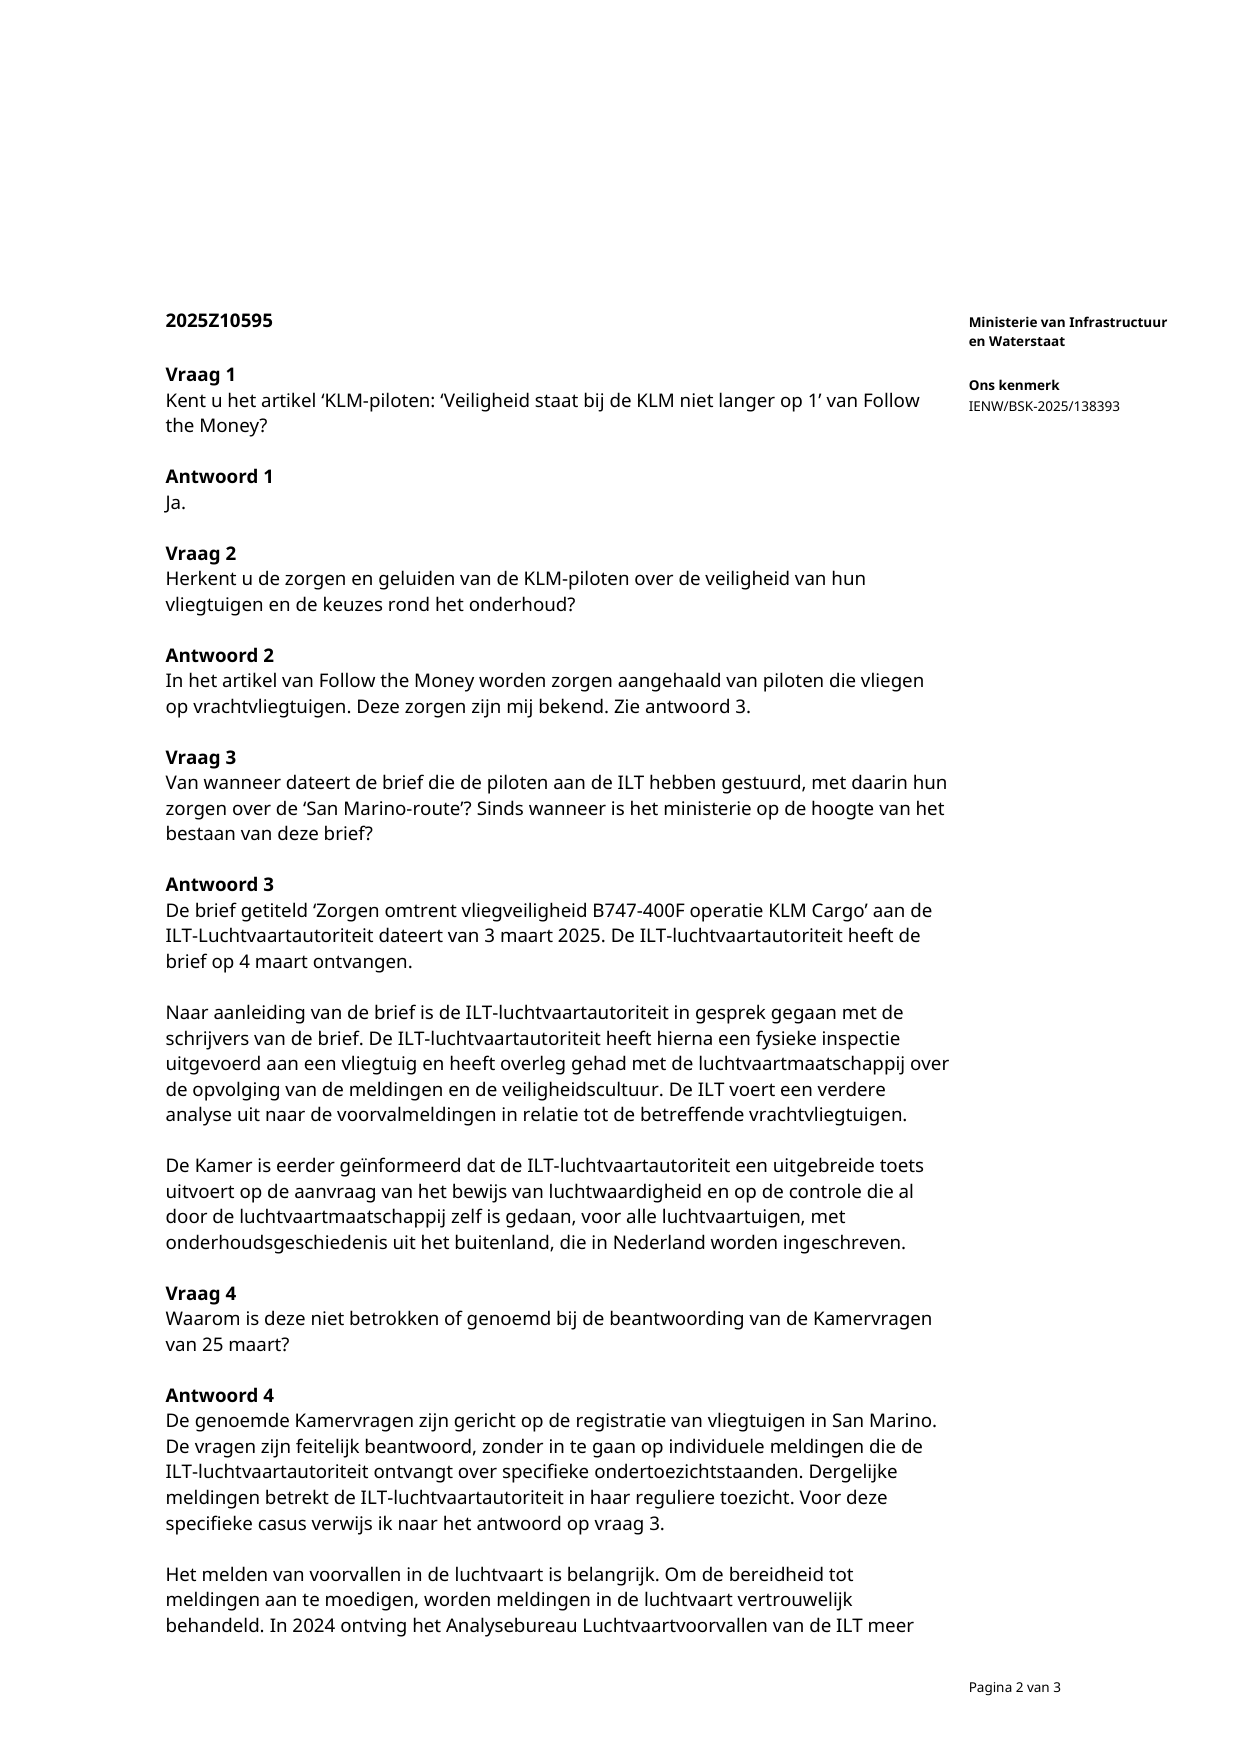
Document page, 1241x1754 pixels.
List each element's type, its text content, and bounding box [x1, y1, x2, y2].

text Vraag 1 [165, 361, 951, 387]
text De Kamer is eerder geïnformeerd dat de ILT-luchtvaartautoriteit een uitgebreide toets uitvoert op de aanvraag van het bewijs van luchtwaardigheid en op de controle die al door de luchtvaartmaatschappij zelf is gedaan, voor alle luchtvaartuigen, met onderhoudsgeschiedenis uit het buitenland, die in Nederland worden ingeschreven. [165, 1152, 951, 1254]
text 2025Z10595 [165, 307, 951, 333]
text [165, 1561, 951, 1637]
text Ja. [165, 489, 951, 514]
text De genoemde Kamervragen zijn gericht op de registratie van vliegtuigen in San Marino. De vragen zijn feitelijk beantwoord, zonder in te gaan op individuele meldingen die de ILT-luchtvaartautoriteit ontvangt over specifieke ondertoezichtstaanden. Dergelijke meldingen betrekt de ILT-luchtvaartautoriteit in haar reguliere toezicht. Voor deze specifieke casus verwijs ik naar het antwoord op vraag 3. [165, 1408, 951, 1535]
text Vraag 2 [165, 540, 951, 566]
text Antwoord 1 [165, 463, 951, 489]
text Antwoord 4 [165, 1382, 951, 1408]
text Antwoord 2 [165, 642, 951, 668]
text Vraag 4 [165, 1280, 951, 1306]
text Vraag 3 [165, 744, 951, 770]
text Van wanneer dateert de brief die de piloten aan de ILT hebben gestuurd, met daarin hun zorgen over de ‘San Marino-route’? Sinds wanneer is het ministerie op de hoogte van het bestaan van deze brief? [165, 770, 951, 846]
text Waarom is deze niet betrokken of genoemd bij de beantwoording van de Kamervragen van 25 maart? [165, 1306, 951, 1357]
text In het artikel van Follow the Money worden zorgen aangehaald van piloten die vliegen op vrachtvliegtuigen. Deze zorgen zijn mij bekend. Zie antwoord 3. [165, 668, 951, 719]
text Naar aanleiding van de brief is de ILT-luchtvaartautoriteit in gesprek gegaan met de schrijvers van de brief. De ILT-luchtvaartautoriteit heeft hierna een fysieke inspectie uitgevoerd aan een vliegtuig en heeft overleg gehad met de luchtvaartmaatschappij over de opvolging van de meldingen en de veiligheidscultuur. De ILT voert een verdere analyse uit naar de voorvalmeldingen in relatie tot de betreffende vrachtvliegtuigen. [165, 999, 951, 1127]
text De brief getiteld ‘Zorgen omtrent vliegveiligheid B747-400F operatie KLM Cargo’ aan de ILT-Luchtvaartautoriteit dateert van 3 maart 2025. De ILT-luchtvaartautoriteit heeft de brief op 4 maart ontvangen. [165, 897, 951, 974]
text Herkent u de zorgen en geluiden van de KLM-piloten over de veiligheid van hun vliegtuigen en de keuzes rond het onderhoud? [165, 566, 951, 617]
text Antwoord 3 [165, 872, 951, 897]
text Kent u het artikel ‘KLM-piloten: ‘Veiligheid staat bij de KLM niet langer op 1’ van Follow the Money? [165, 387, 951, 438]
